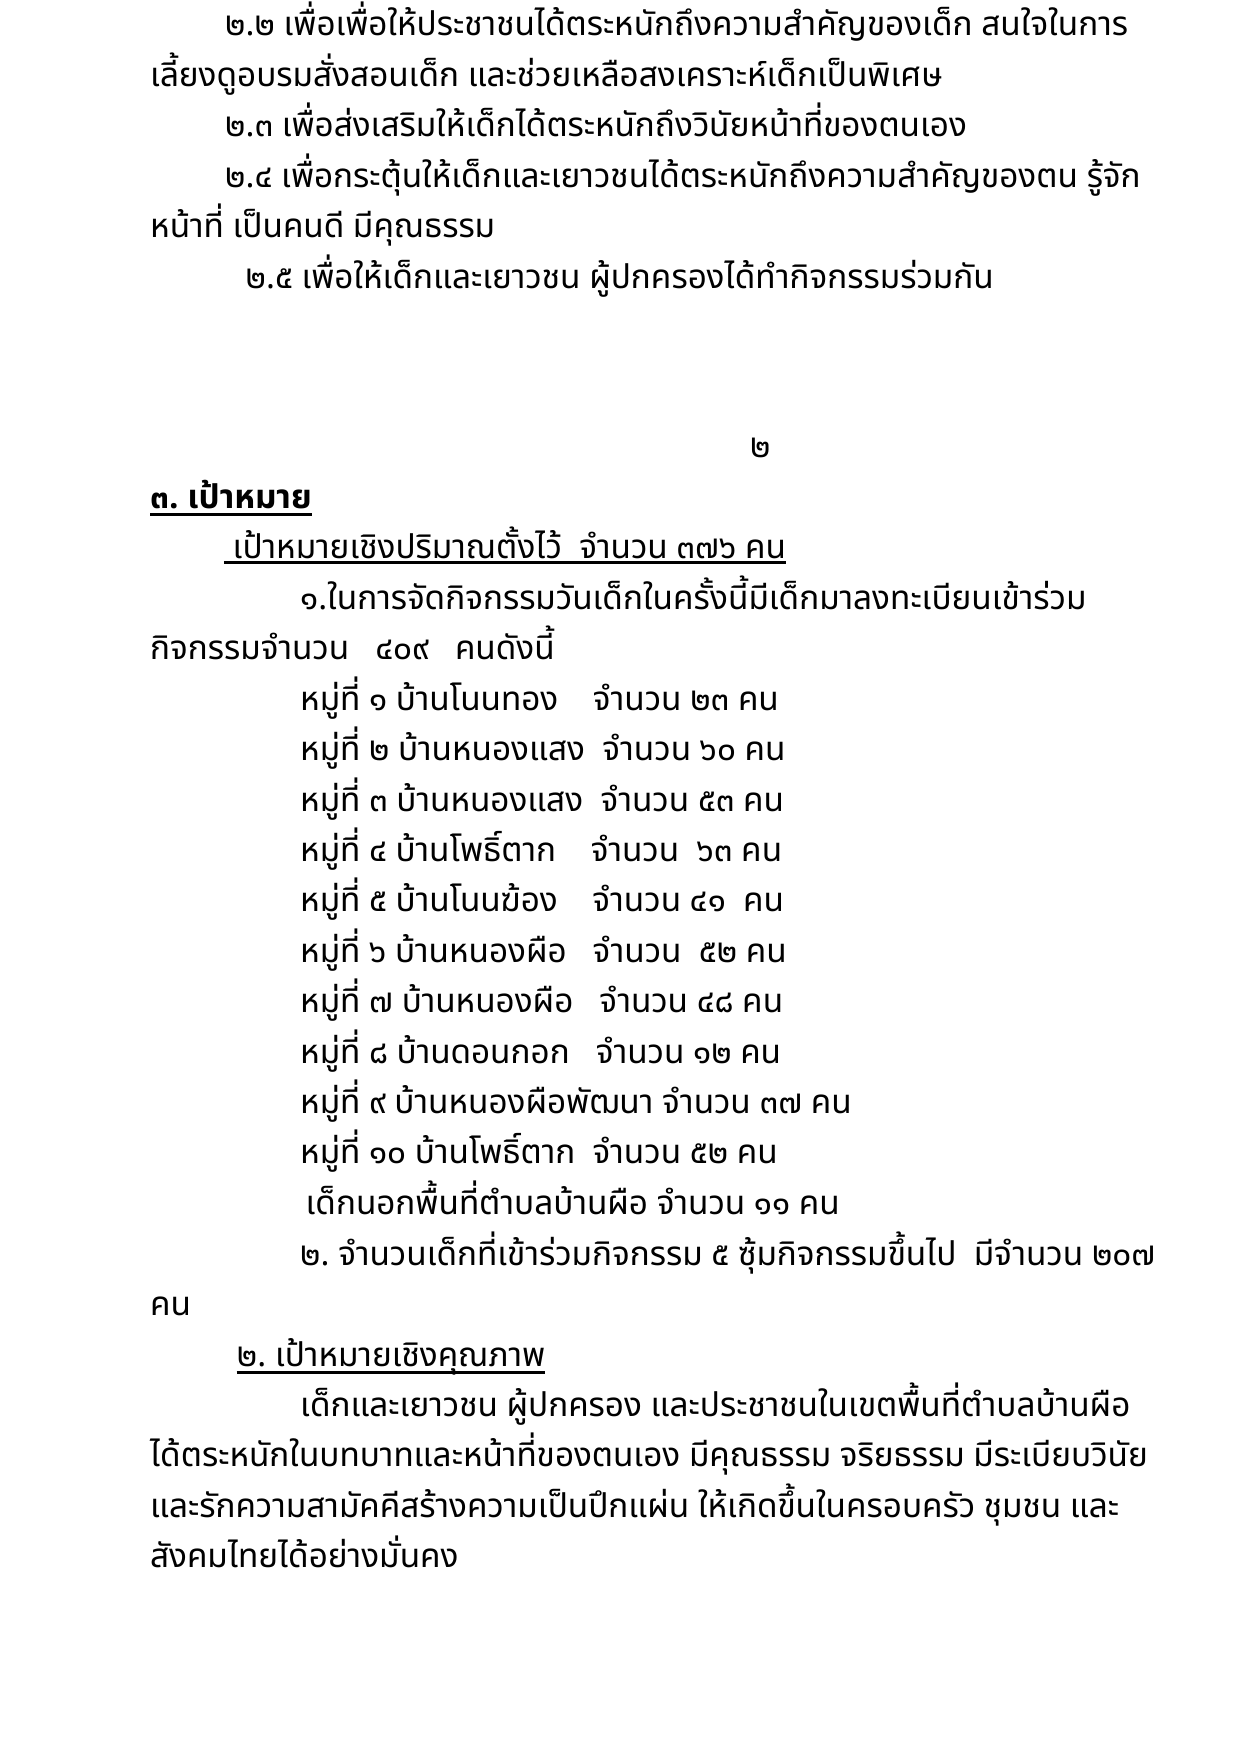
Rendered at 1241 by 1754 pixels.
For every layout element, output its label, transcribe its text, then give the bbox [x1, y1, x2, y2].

list หมู่ที่ ๕ บ้านโนนฆ้อง จำนวน ๔๑ คน [150, 876, 1158, 927]
list หมู่ที่ ๑๐ บ้านโพธิ์ตาก จำนวน ๕๒ คน [150, 1128, 1158, 1179]
list หมู่ที่ ๔ บ้านโพธิ์ตาก จำนวน ๖๓ คน [150, 826, 1158, 876]
list ๑.ในการจัดกิจกรรมวันเด็กในครั้งนี้มีเด็กมาลงทะเบียนเข้าร่วมกิจกรรมจำนวน ๔๐๙ คนดังนี้ [150, 574, 1158, 675]
list หมู่ที่ ๘ บ้านดอนกอก จำนวน ๑๒ คน [150, 1028, 1158, 1078]
list หมู่ที่ ๗ บ้านหนองผือ จำนวน ๔๘ คน [150, 977, 1158, 1028]
list หมู่ที่ ๒ บ้านหนองแสง จำนวน ๖๐ คน [150, 725, 1158, 776]
list เด็กนอกพื้นที่ตำบลบ้านผือ จำนวน ๑๑ คน [150, 1179, 1158, 1229]
list หมู่ที่ ๙ บ้านหนองผือพัฒนา จำนวน ๓๗ คน [150, 1078, 1158, 1128]
list ๒. จำนวนเด็กที่เข้าร่วมกิจกรรม ๕ ซุ้มกิจกรรมขึ้นไป มีจำนวน ๒๐๗ คน [150, 1229, 1158, 1330]
text ๒.๕ เพื่อให้เด็กและเยาวชน ผู้ปกครองได้ทำกิจกรรมร่วมกัน [150, 253, 1158, 303]
text ๒.๒ เพื่อเพื่อให้ประชาชนได้ตระหนักถึงความสำคัญของเด็ก สนใจในการเลี้ยงดูอบรมสั่งสอนเด็ก และช่วยเหลือสงเคราะห์เด็กเป็นพิเศษ [150, 0, 1158, 101]
list เด็กและเยาวชน ผู้ปกครอง และประชาชนในเขตพื้นที่ตำบลบ้านผือ ได้ตระหนักในบทบาทและหน้าที่ของตนเอง มีคุณธรรม จริยธรรม มีระเบียบวินัยและรักความสามัคคีสร้างความเป็นปึกแผ่น ให้เกิดขึ้นในครอบครัว ชุมชน และสังคมไทยได้อย่างมั่นคง [150, 1381, 1158, 1583]
list หมู่ที่ ๓ บ้านหนองแสง จำนวน ๕๓ คน [150, 776, 1158, 826]
list หมู่ที่ ๖ บ้านหนองผือ จำนวน ๕๒ คน [150, 927, 1158, 977]
text ๒ [750, 394, 1158, 473]
list หมู่ที่ ๑ บ้านโนนทอง จำนวน ๒๓ คน [150, 675, 1158, 725]
text ๓. เป้าหมาย [150, 473, 1158, 523]
text ๒.๔ เพื่อกระตุ้นให้เด็กและเยาวชนได้ตระหนักถึงความสำคัญของตน รู้จักหน้าที่ เป็นคนดี มีคุณธรรม [150, 152, 1158, 253]
text ๒.๓ เพื่อส่งเสริมให้เด็กได้ตระหนักถึงวินัยหน้าที่ของตนเอง [150, 101, 1158, 152]
list ๒. เป้าหมายเชิงคุณภาพ [150, 1330, 1158, 1381]
list เป้าหมายเชิงปริมาณตั้งไว้ จำนวน ๓๗๖ คน [224, 523, 1158, 574]
